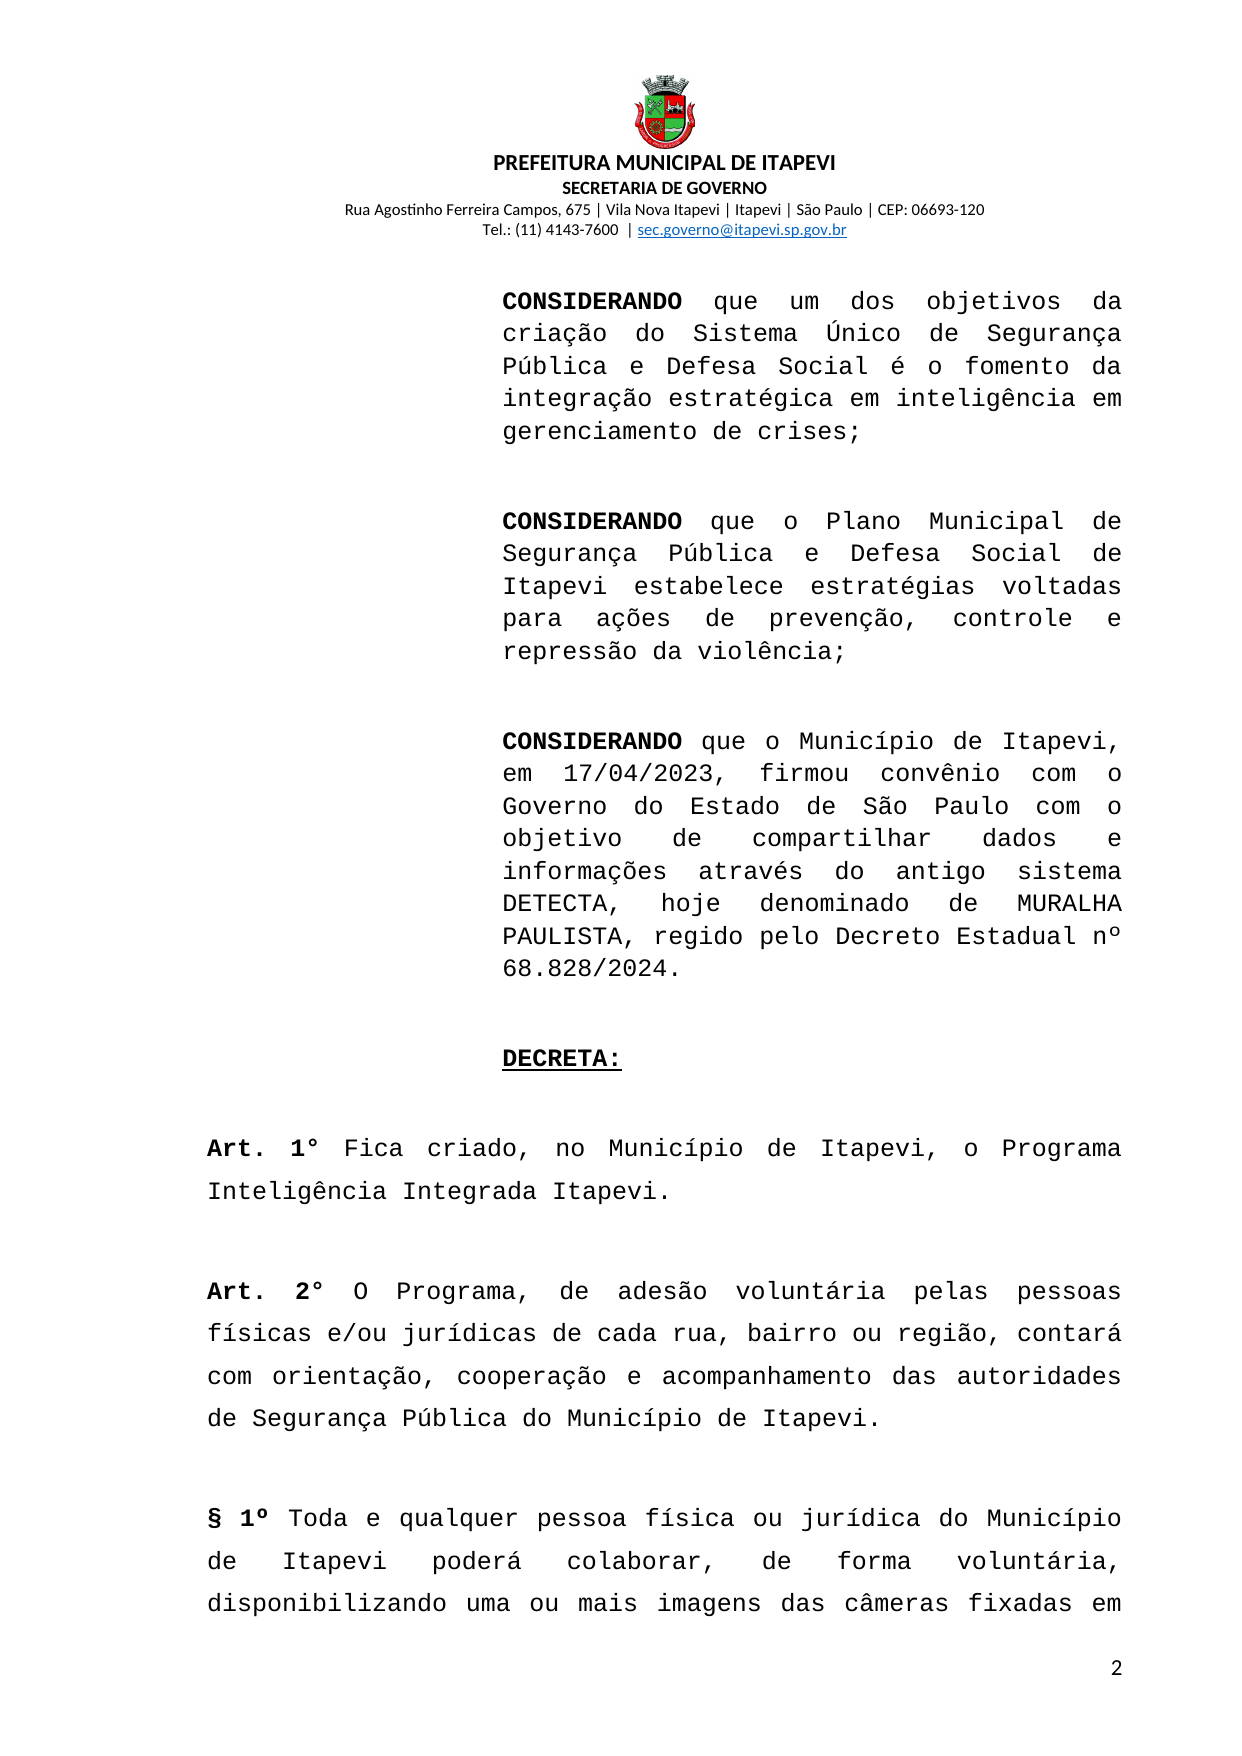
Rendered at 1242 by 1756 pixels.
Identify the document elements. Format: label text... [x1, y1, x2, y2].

text DECRETA: [502, 1046, 1122, 1074]
text CONSIDERANDO que um dos objetivos da criação do Sistema Único de Segurança Pública e Defesa Social é o fomento da integração estratégica em inteligência em gerenciamento de crises; [502, 288, 1122, 447]
text Art. 1° Fica criado, no Município de Itapevi, o Programa Inteligência Integrada Itapevi. [207, 1136, 1122, 1207]
text CONSIDERANDO que o Plano Municipal de Segurança Pública e Defesa Social de Itapevi estabelece estratégias voltadas para ações de prevenção, controle e repressão da violência; [502, 508, 1122, 667]
picture [634, 75, 695, 149]
text Art. 2° O Programa, de adesão voluntária pelas pessoas físicas e/ou jurídicas de cada rua, bairro ou região, contará com orientação, cooperação e acompanhamento das autoridades de Segurança Pública do Município de Itapevi. [207, 1278, 1122, 1434]
text CONSIDERANDO que o Município de Itapevi, em 17/04/2023, firmou convênio com o Governo do Estado de São Paulo com o objetivo de compartilhar dados e informações através do antigo sistema DETECTA, hoje denominado de MURALHA PAULISTA, regido pelo Decreto Estadual nº 68.828/2024. [502, 728, 1122, 984]
